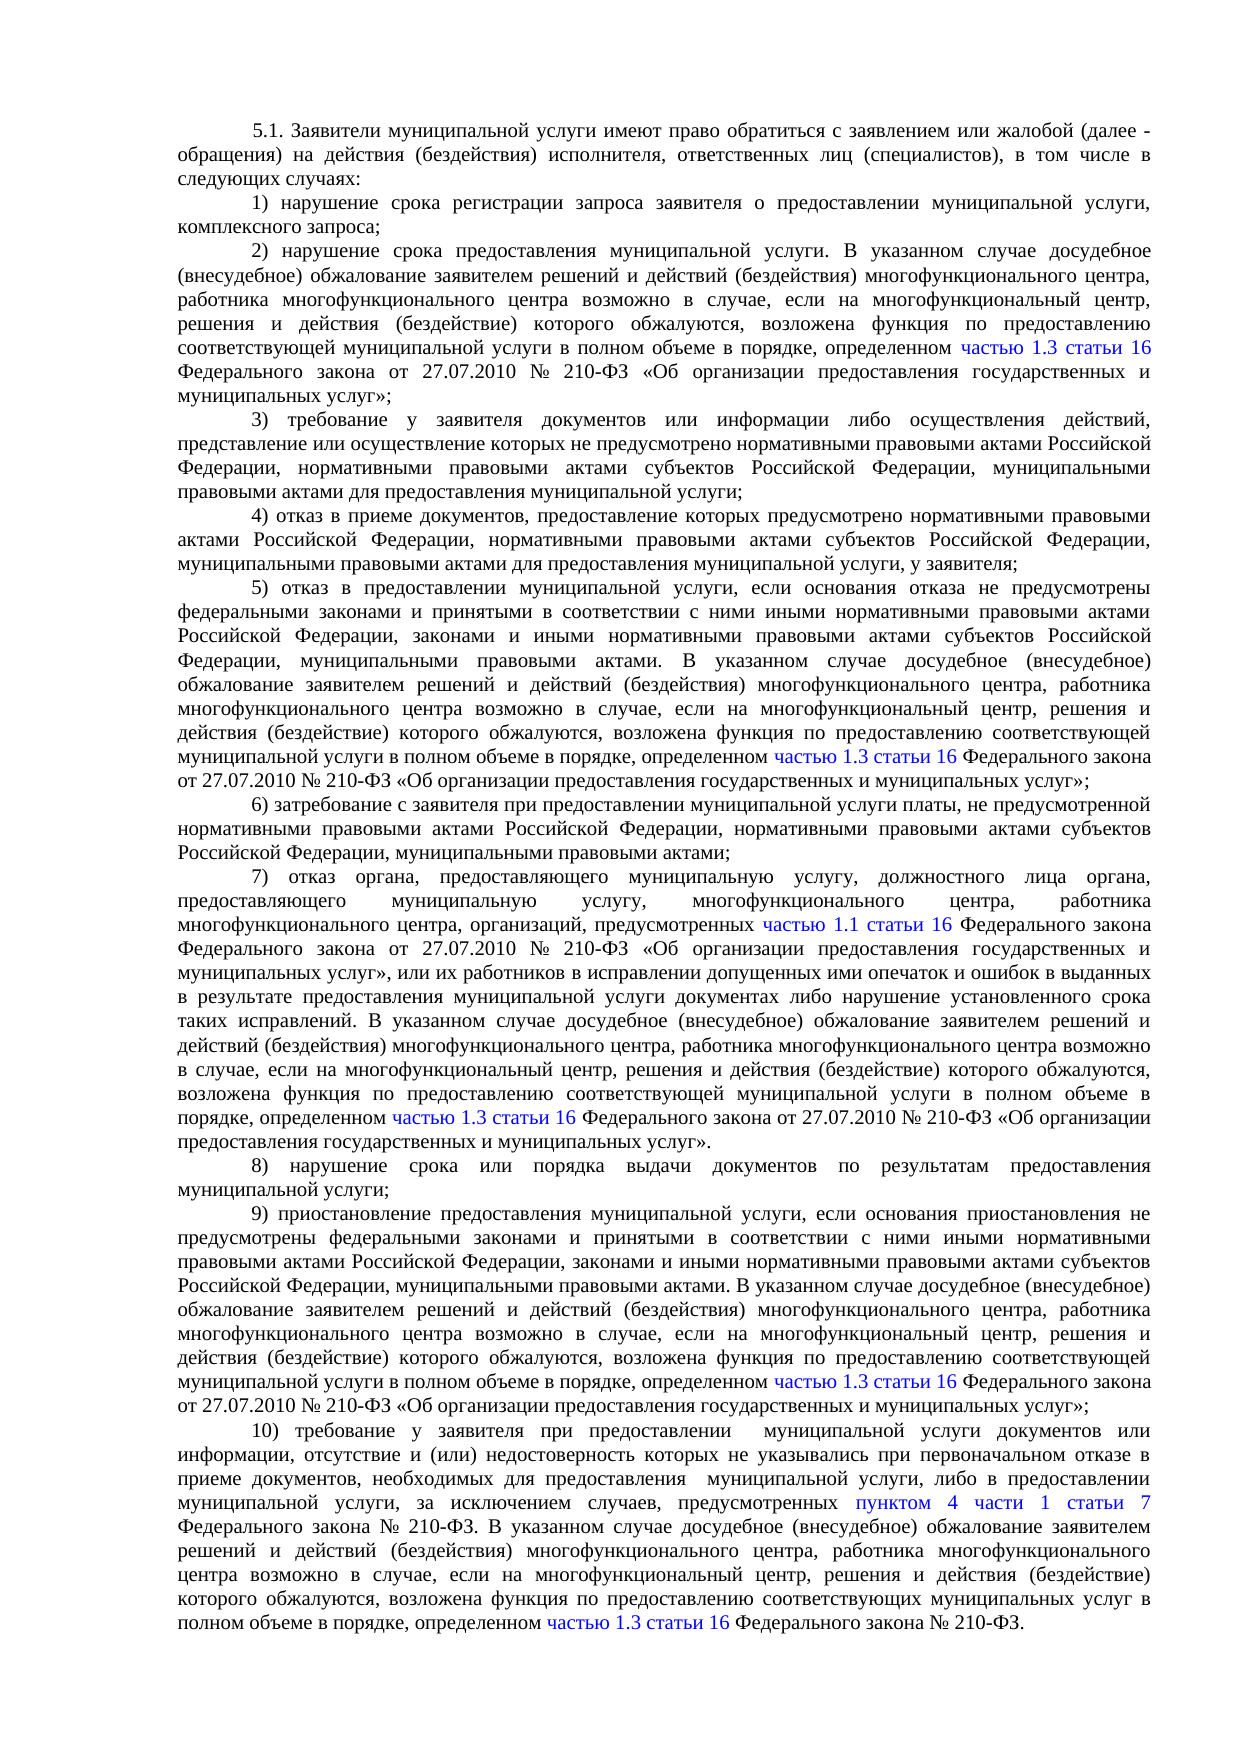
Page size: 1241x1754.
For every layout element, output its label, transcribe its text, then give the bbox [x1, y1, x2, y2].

text 9) приостановление предоставления муниципальной услуги, если основания приостановления не предусмотрены федеральными законами и принятыми в соответствии с ними иными нормативными правовыми актами Российской Федерации, законами и иными нормативными правовыми актами субъектов Российской Федерации, муниципальными правовыми актами. В указанном случае досудебное (внесудебное) обжалование заявителем решений и действий (бездействия) многофункционального центра, работника многофункционального центра возможно в случае, если на многофункциональный центр, решения и действия (бездействие) которого обжалуются, возложена функция по предоставлению соответствующей муниципальной услуги в полном объеме в порядке, определенном частью 1.3 статьи 16 Федерального закона от 27.07.2010 № 210-ФЗ «Об организации предоставления государственных и муниципальных услуг»; [177, 1201, 1152, 1417]
text 10) требование у заявителя при предоставлении муниципальной услуги документов или информации, отсутствие и (или) недостоверность которых не указывались при первоначальном отказе в приеме документов, необходимых для предоставления муниципальной услуги, либо в предоставлении муниципальной услуги, за исключением случаев, предусмотренных пунктом 4 части 1 статьи 7 Федерального закона № 210-ФЗ. В указанном случае досудебное (внесудебное) обжалование заявителем решений и действий (бездействия) многофункционального центра, работника многофункционального центра возможно в случае, если на многофункциональный центр, решения и действия (бездействие) которого обжалуются, возложена функция по предоставлению соответствующих муниципальных услуг в полном объеме в порядке, определенном частью 1.3 статьи 16 Федерального закона № 210-ФЗ. [177, 1417, 1152, 1634]
text 8) нарушение срока или порядка выдачи документов по результатам предоставления муниципальной услуги; [177, 1153, 1152, 1201]
text 5) отказ в предоставлении муниципальной услуги, если основания отказа не предусмотрены федеральными законами и принятыми в соответствии с ними иными нормативными правовыми актами Российской Федерации, законами и иными нормативными правовыми актами субъектов Российской Федерации, муниципальными правовыми актами. В указанном случае досудебное (внесудебное) обжалование заявителем решений и действий (бездействия) многофункционального центра, работника многофункционального центра возможно в случае, если на многофункциональный центр, решения и действия (бездействие) которого обжалуются, возложена функция по предоставлению соответствующей муниципальной услуги в полном объеме в порядке, определенном частью 1.3 статьи 16 Федерального закона от 27.07.2010 № 210-ФЗ «Об организации предоставления государственных и муниципальных услуг»; [177, 575, 1152, 792]
text 7) отказ органа, предоставляющего муниципальную услугу, должностного лица органа, предоставляющего муниципальную услугу, многофункционального центра, работника многофункционального центра, организаций, предусмотренных частью 1.1 статьи 16 Федерального закона Федерального закона от 27.07.2010 № 210-ФЗ «Об организации предоставления государственных и муниципальных услуг», или их работников в исправлении допущенных ими опечаток и ошибок в выданных в результате предоставления муниципальной услуги документах либо нарушение установленного срока таких исправлений. В указанном случае досудебное (внесудебное) обжалование заявителем решений и действий (бездействия) многофункционального центра, работника многофункционального центра возможно в случае, если на многофункциональный центр, решения и действия (бездействие) которого обжалуются, возложена функция по предоставлению соответствующей муниципальной услуги в полном объеме в порядке, определенном частью 1.3 статьи 16 Федерального закона от 27.07.2010 № 210-ФЗ «Об организации предоставления государственных и муниципальных услуг». [177, 864, 1152, 1153]
text 1) нарушение срока регистрации запроса заявителя о предоставлении муниципальной услуги, комплексного запроса; [177, 190, 1152, 238]
text 4) отказ в приеме документов, предоставление которых предусмотрено нормативными правовыми актами Российской Федерации, нормативными правовыми актами субъектов Российской Федерации, муниципальными правовыми актами для предоставления муниципальной услуги, у заявителя; [177, 503, 1152, 575]
text 5.1. Заявители муниципальной услуги имеют право обратиться с заявлением или жалобой (далее - обращения) на действия (бездействия) исполнителя, ответственных лиц (специалистов), в том числе в следующих случаях: [177, 118, 1152, 190]
text 3) требование у заявителя документов или информации либо осуществления действий, представление или осуществление которых не предусмотрено нормативными правовыми актами Российской Федерации, нормативными правовыми актами субъектов Российской Федерации, муниципальными правовыми актами для предоставления муниципальной услуги; [177, 407, 1152, 503]
text 2) нарушение срока предоставления муниципальной услуги. В указанном случае досудебное (внесудебное) обжалование заявителем решений и действий (бездействия) многофункционального центра, работника многофункционального центра возможно в случае, если на многофункциональный центр, решения и действия (бездействие) которого обжалуются, возложена функция по предоставлению соответствующей муниципальной услуги в полном объеме в порядке, определенном частью 1.3 статьи 16 Федерального закона от 27.07.2010 № 210-ФЗ «Об организации предоставления государственных и муниципальных услуг»; [177, 238, 1152, 407]
text 6) затребование с заявителя при предоставлении муниципальной услуги платы, не предусмотренной нормативными правовыми актами Российской Федерации, нормативными правовыми актами субъектов Российской Федерации, муниципальными правовыми актами; [177, 792, 1152, 864]
